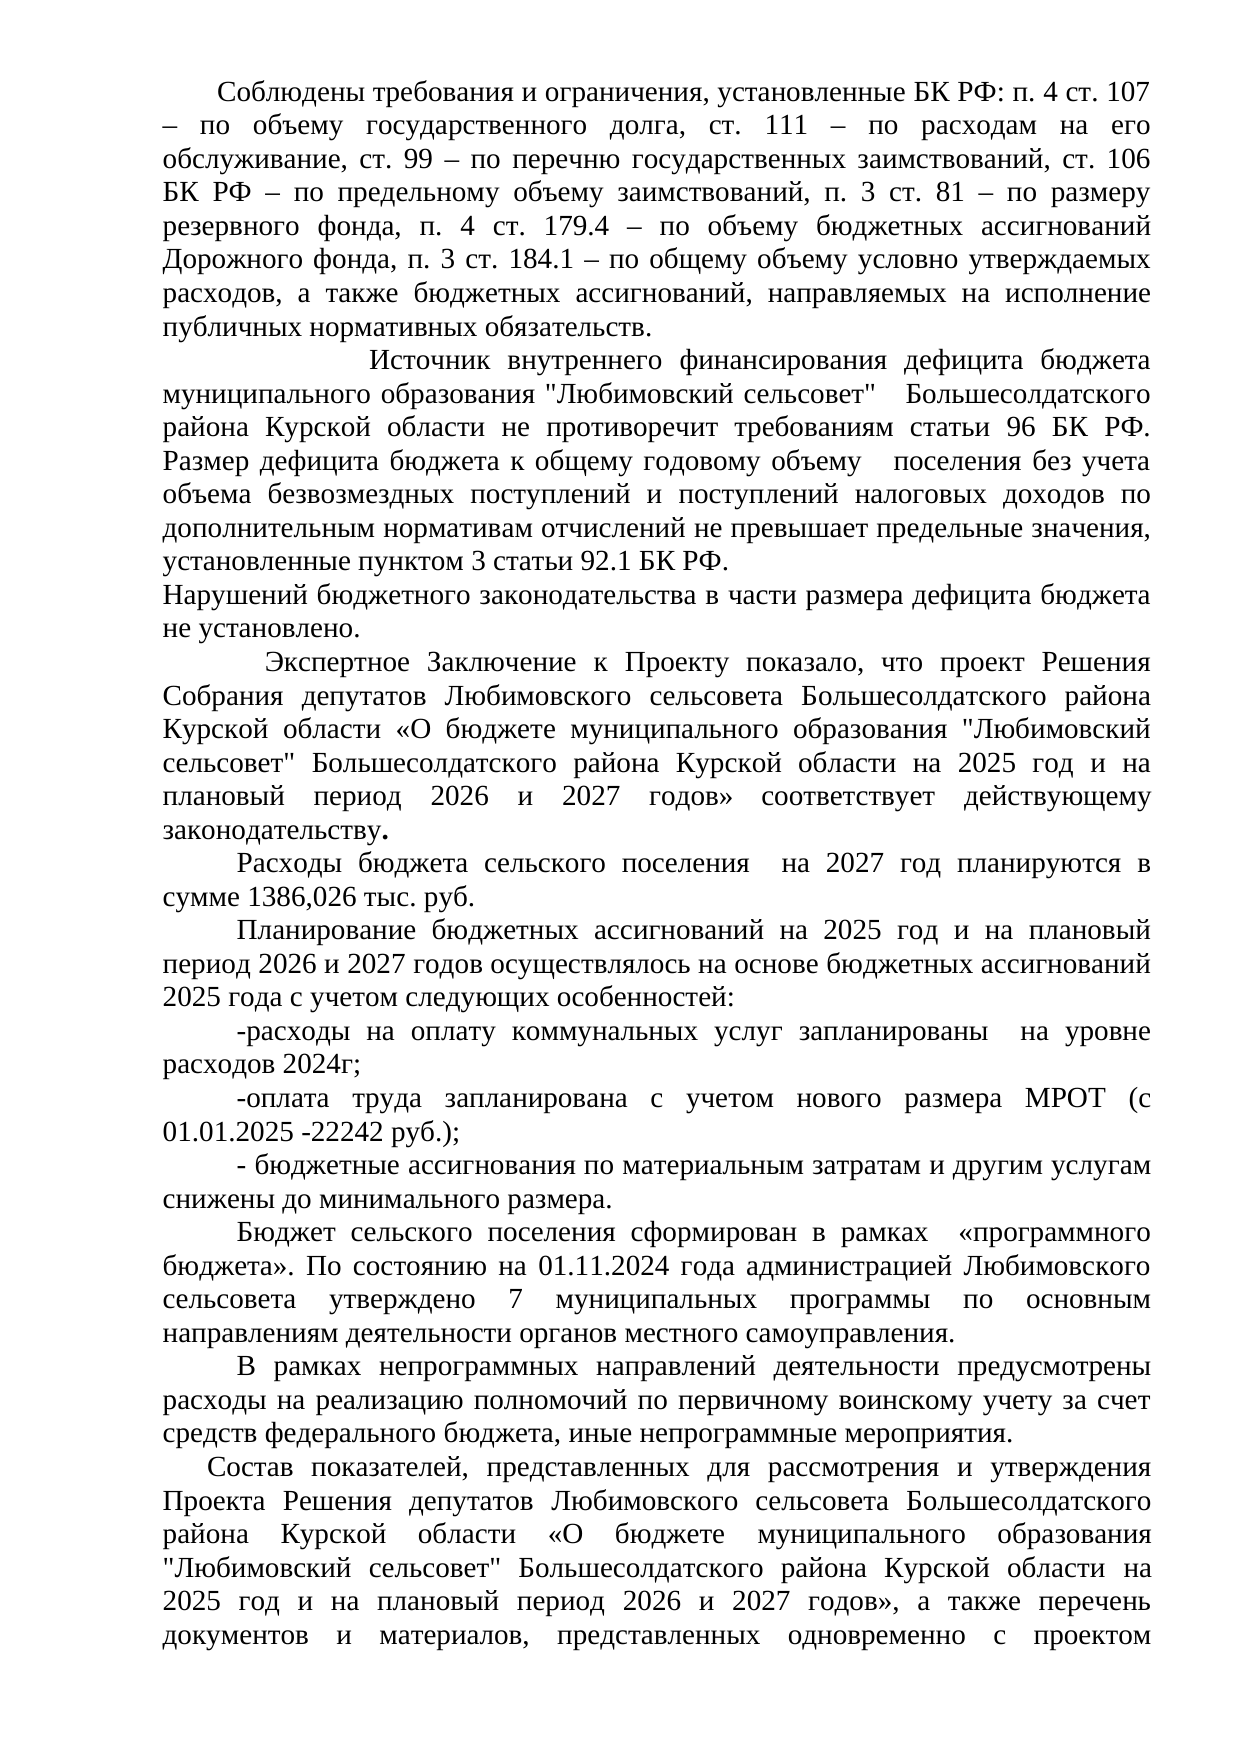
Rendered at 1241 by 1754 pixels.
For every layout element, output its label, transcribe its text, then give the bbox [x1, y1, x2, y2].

list Экспертное Заключение к Проекту показало, что проект Решения Собрания депутатов Любимовского сельсовета Большесолдатского района Курской области «О бюджете муниципального образования "Любимовский сельсовет" Большесолдатского района Курской области на 2025 год и на плановый период 2026 и 2027 годов» соответствует действующему законодательству. [162, 644, 1152, 845]
text Планирование бюджетных ассигнований на 2025 год и на плановый период 2026 и 2027 годов осуществлялось на основе бюджетных ассигнований 2025 года с учетом следующих особенностей: [162, 912, 1152, 1013]
text Бюджет сельского поселения сформирован в рамках «программного бюджета». По состоянию на 01.11.2024 года администрацией Любимовского сельсовета утверждено 7 муниципальных программы по основным направлениям деятельности органов местного самоуправления. [162, 1214, 1152, 1348]
text В рамках непрограммных направлений деятельности предусмотрены расходы на реализацию полномочий по первичному воинскому учету за счет средств федерального бюджета, иные непрограммные мероприятия. [162, 1348, 1152, 1449]
text Расходы бюджета сельского поселения на 2027 год планируются в сумме 1386,026 тыс. руб. [162, 845, 1152, 912]
text Соблюдены требования и ограничения, установленные БК РФ: п. 4 ст. 107 – по объему государственного долга, ст. 111 – по расходам на его обслуживание, ст. 99 – по перечню государственных заимствований, ст. 106 БК РФ – по предельному объему заимствований, п. 3 ст. 81 – по размеру резервного фонда, п. 4 ст. 179.4 – по объему бюджетных ассигнований Дорожного фонда, п. 3 ст. 184.1 – по общему объему условно утверждаемых расходов, а также бюджетных ассигнований, направляемых на исполнение публичных нормативных обязательств. [162, 74, 1152, 342]
list Нарушений бюджетного законодательства в части размера дефицита бюджета не установлено. [162, 577, 1152, 644]
text - бюджетные ассигнования по материальным затратам и другим услугам снижены до минимального размера. [162, 1147, 1152, 1214]
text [162, 1449, 1152, 1650]
text -расходы на оплату коммунальных услуг запланированы на уровне расходов 2024г; [162, 1013, 1152, 1080]
text Источник внутреннего финансирования дефицита бюджета муниципального образования "Любимовский сельсовет" Большесолдатского района Курской области не противоречит требованиям статьи 96 БК РФ. Размер дефицита бюджета к общему годовому объему поселения без учета объема безвозмездных поступлений и поступлений налоговых доходов по дополнительным нормативам отчислений не превышает предельные значения, установленные пунктом 3 статьи 92.1 БК РФ. [162, 342, 1152, 577]
text -оплата труда запланирована с учетом нового размера МРОТ (с 01.01.2025 -22242 руб.); [162, 1080, 1152, 1147]
